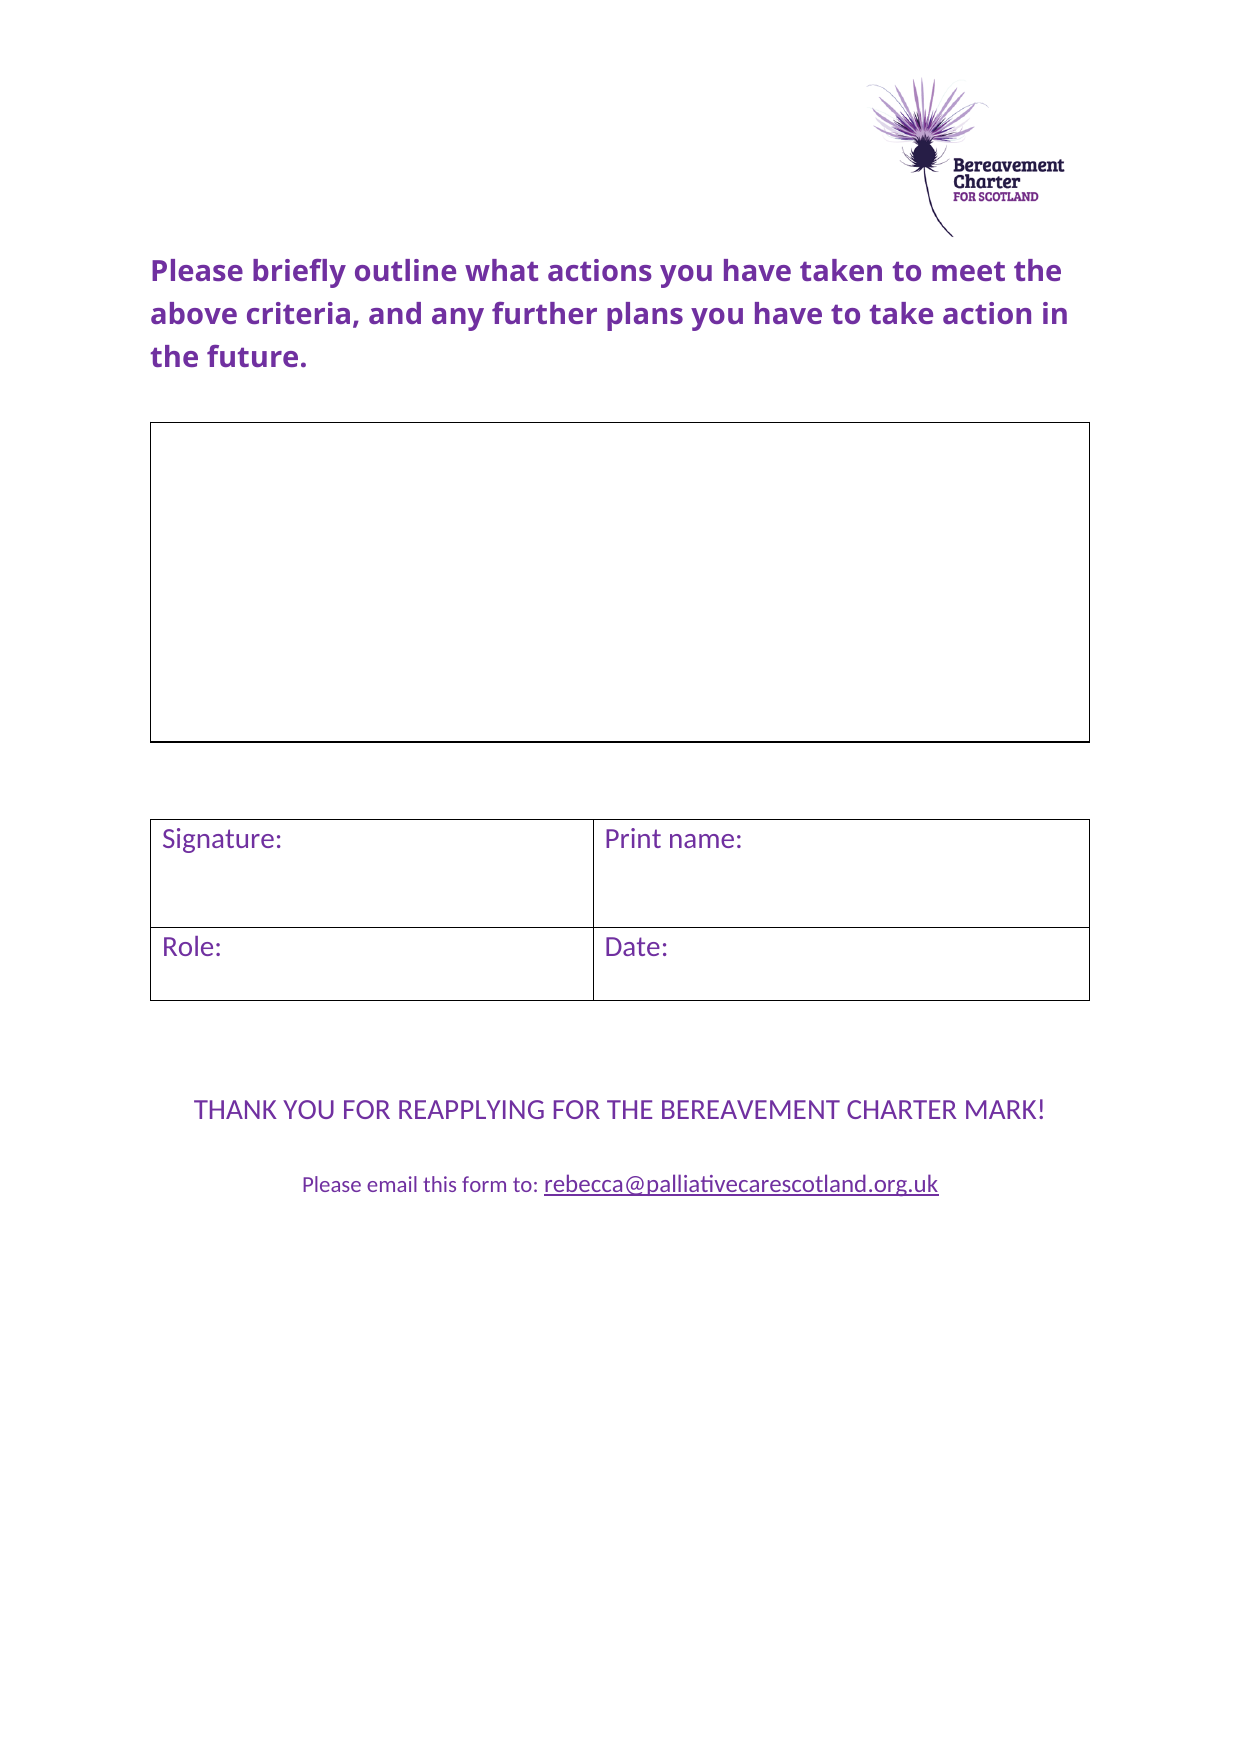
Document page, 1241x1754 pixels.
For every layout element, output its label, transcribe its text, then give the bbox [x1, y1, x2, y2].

table_cell Date: [594, 928, 1089, 999]
text Please email this form to: rebecca@palliativecarescotland.org.uk [150, 1168, 1090, 1198]
table_header Print name: [594, 820, 1089, 927]
picture [849, 73, 1091, 251]
table_cell Role: [151, 928, 593, 999]
table_header [151, 423, 1089, 741]
text Please briefly outline what actions you have taken to meet the above criteria, and any further plans you have to take action in the future. [150, 250, 1090, 376]
table_header Signature: [151, 820, 593, 927]
text THANK YOU FOR REAPPLYING FOR THE BEREAVEMENT CHARTER MARK! [150, 1091, 1090, 1127]
